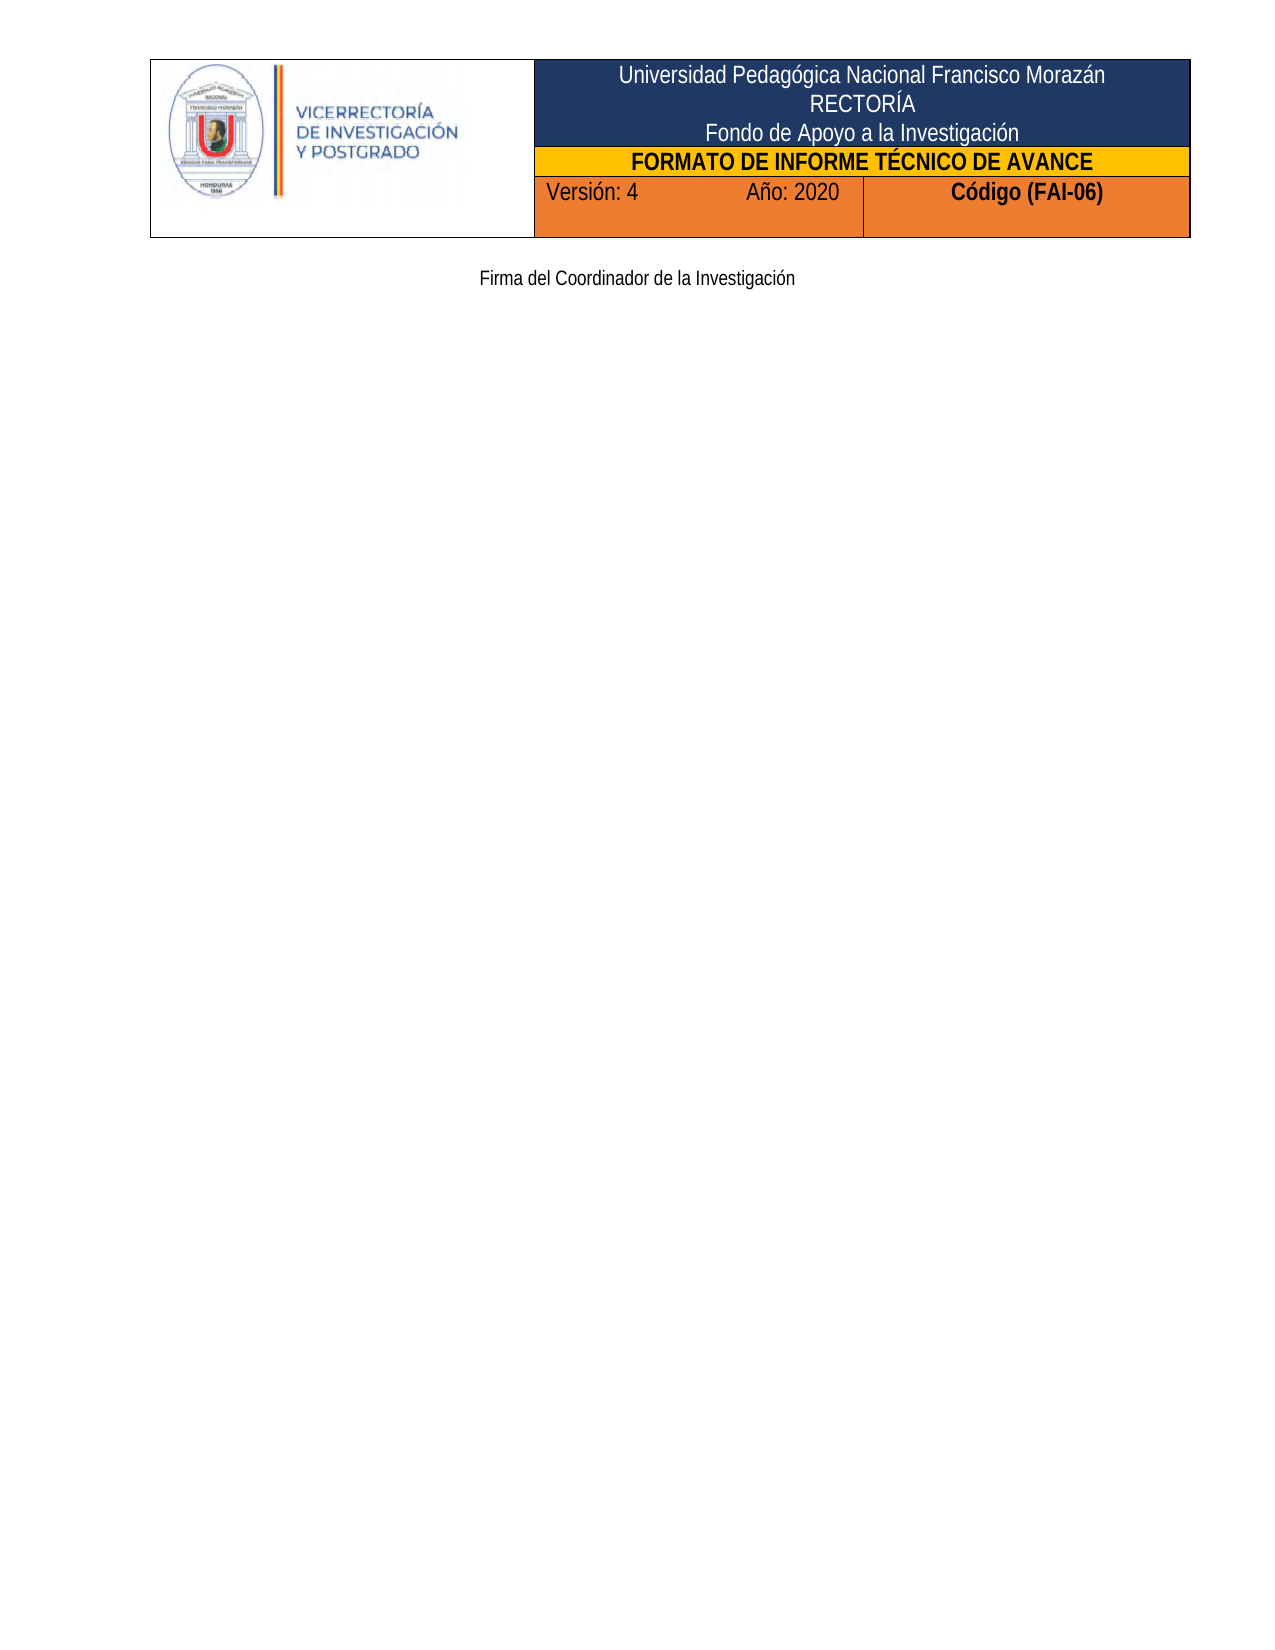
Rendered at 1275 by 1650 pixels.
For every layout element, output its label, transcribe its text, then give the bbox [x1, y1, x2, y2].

text Firma del Coordinador de la Investigación [150, 266, 1125, 290]
picture [161, 60, 467, 209]
